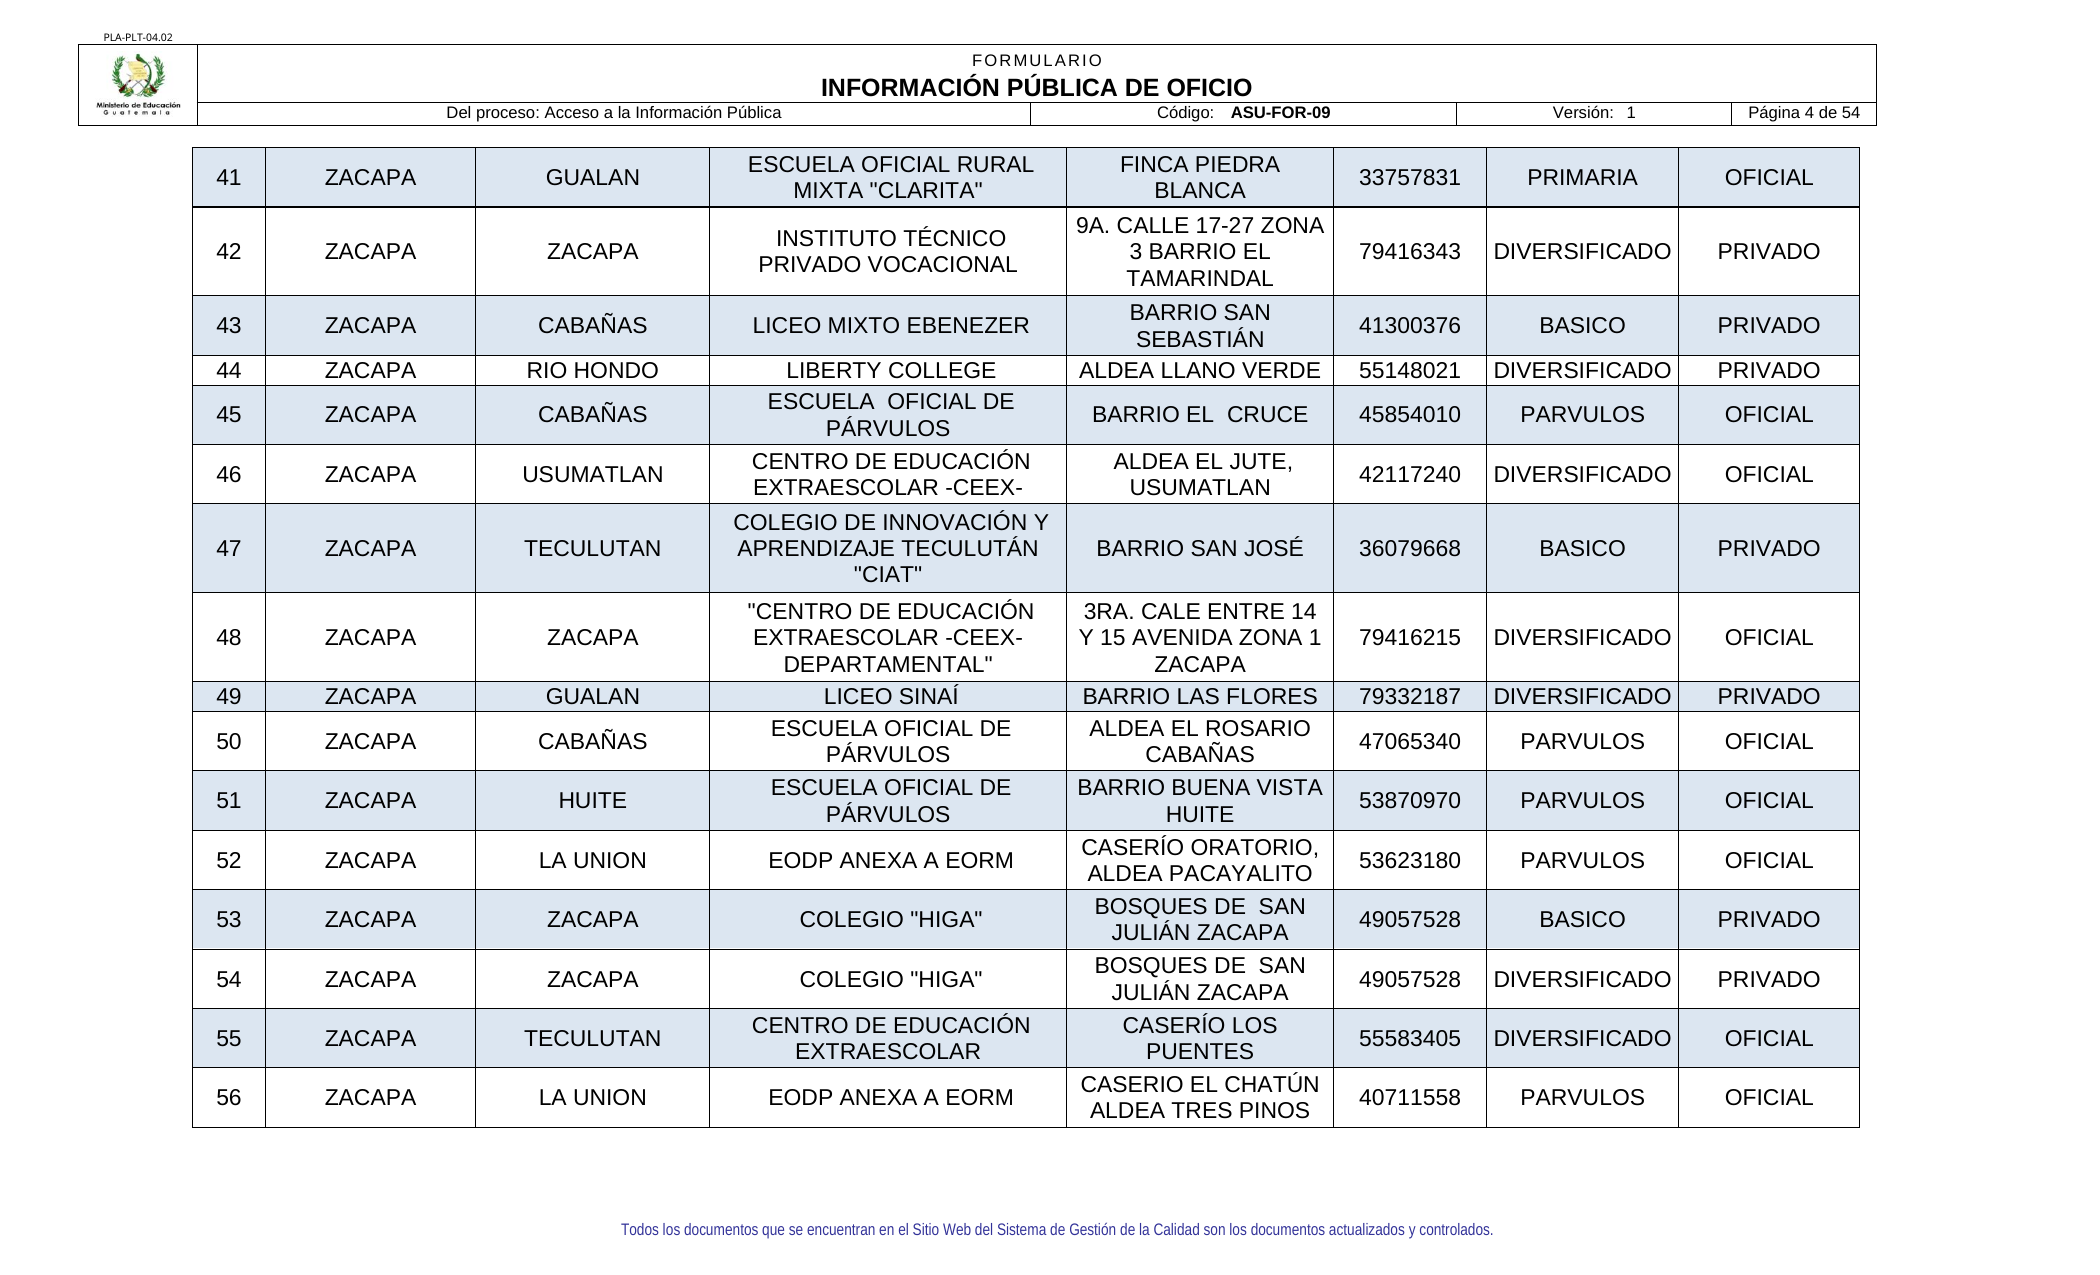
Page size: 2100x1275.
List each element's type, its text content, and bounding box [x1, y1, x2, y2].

table_cell CENTRO DE EDUCACIÓN EXTRAESCOLAR -CEEX- [710, 445, 1066, 503]
table_cell 41300376 [1334, 296, 1486, 355]
table_cell PRIMARIA [1487, 148, 1678, 206]
table_cell ALDEA LLANO VERDE [1067, 356, 1333, 384]
table_cell 52 [193, 831, 265, 889]
table_cell ZACAPA [266, 148, 475, 206]
table_cell ZACAPA [266, 712, 475, 770]
table_cell BARRIO EL CRUCE [1067, 386, 1333, 444]
table_cell ESCUELA OFICIAL RURAL MIXTA "CLARITA" [710, 148, 1066, 206]
table_cell OFICIAL [1679, 445, 1859, 503]
table_cell TECULUTAN [476, 504, 709, 592]
table_cell 48 [193, 593, 265, 681]
table_cell 45854010 [1334, 386, 1486, 444]
table_cell COLEGIO "HIGA" [710, 890, 1066, 948]
table_cell 36079668 [1334, 504, 1486, 592]
table_cell PRIVADO [1679, 208, 1859, 295]
table_cell EODP ANEXA A EORM [710, 1068, 1066, 1127]
table_cell ZACAPA [266, 1068, 475, 1127]
table_cell ZACAPA [266, 950, 475, 1008]
picture [95, 51, 181, 117]
table_cell DIVERSIFICADO [1487, 682, 1678, 711]
table_cell 47 [193, 504, 265, 592]
table_cell 79416215 [1334, 593, 1486, 681]
table_cell 56 [193, 1068, 265, 1127]
table_cell BOSQUES DE SAN JULIÁN ZACAPA [1067, 950, 1333, 1008]
table_cell 51 [193, 771, 265, 830]
table_cell 55148021 [1334, 356, 1486, 384]
table_cell LA UNION [476, 1068, 709, 1127]
table_cell BOSQUES DE SAN JULIÁN ZACAPA [1067, 890, 1333, 948]
table_cell PRIVADO [1679, 356, 1859, 384]
table_cell ZACAPA [266, 831, 475, 889]
table_cell 40711558 [1334, 1068, 1486, 1127]
table_cell USUMATLAN [476, 445, 709, 503]
table_cell HUITE [476, 771, 709, 830]
table_cell 47065340 [1334, 712, 1486, 770]
table_cell INSTITUTO TÉCNICO PRIVADO VOCACIONAL [710, 208, 1066, 295]
table_cell BARRIO BUENA VISTA HUITE [1067, 771, 1333, 830]
table_cell RIO HONDO [476, 356, 709, 384]
table_cell CASERÍO ORATORIO, ALDEA PACAYALITO [1067, 831, 1333, 889]
table_cell ZACAPA [266, 504, 475, 592]
table_cell GUALAN [476, 148, 709, 206]
table_cell ZACAPA [266, 296, 475, 355]
table_cell ZACAPA [266, 771, 475, 830]
table_cell ZACAPA [266, 356, 475, 384]
table_cell DIVERSIFICADO [1487, 1009, 1678, 1067]
table_cell ZACAPA [266, 386, 475, 444]
table_cell ZACAPA [266, 890, 475, 948]
table_cell PRIVADO [1679, 890, 1859, 948]
table_cell CENTRO DE EDUCACIÓN EXTRAESCOLAR [710, 1009, 1066, 1067]
table_cell ZACAPA [266, 208, 475, 295]
table_cell PRIVADO [1679, 296, 1859, 355]
table_cell ZACAPA [476, 208, 709, 295]
table_cell 49057528 [1334, 890, 1486, 948]
table_cell ZACAPA [476, 593, 709, 681]
table_cell 45 [193, 386, 265, 444]
table_cell OFICIAL [1679, 831, 1859, 889]
table_cell DIVERSIFICADO [1487, 208, 1678, 295]
table_cell ZACAPA [476, 890, 709, 948]
table_cell FINCA PIEDRA BLANCA [1067, 148, 1333, 206]
table_cell OFICIAL [1679, 1068, 1859, 1127]
table_cell DIVERSIFICADO [1487, 356, 1678, 384]
table_cell GUALAN [476, 682, 709, 711]
table_cell 54 [193, 950, 265, 1008]
table_cell 46 [193, 445, 265, 503]
table_cell ZACAPA [476, 950, 709, 1008]
table_cell DIVERSIFICADO [1487, 950, 1678, 1008]
table_cell TECULUTAN [476, 1009, 709, 1067]
table_cell EODP ANEXA A EORM [710, 831, 1066, 889]
table_cell OFICIAL [1679, 386, 1859, 444]
table_cell 53870970 [1334, 771, 1486, 830]
table_cell PARVULOS [1487, 831, 1678, 889]
table_cell COLEGIO "HIGA" [710, 950, 1066, 1008]
table_cell 53 [193, 890, 265, 948]
table_cell CABAÑAS [476, 386, 709, 444]
table_cell BASICO [1487, 504, 1678, 592]
table_cell ZACAPA [266, 1009, 475, 1067]
table_cell BASICO [1487, 890, 1678, 948]
table_cell PRIVADO [1679, 682, 1859, 711]
table_cell LICEO MIXTO EBENEZER [710, 296, 1066, 355]
table_cell 53623180 [1334, 831, 1486, 889]
table_cell OFICIAL [1679, 1009, 1859, 1067]
table_cell "CENTRO DE EDUCACIÓN EXTRAESCOLAR -CEEX-DEPARTAMENTAL" [710, 593, 1066, 681]
table_cell LIBERTY COLLEGE [710, 356, 1066, 384]
table_cell 41 [193, 148, 265, 206]
table_cell 49057528 [1334, 950, 1486, 1008]
table_cell BASICO [1487, 296, 1678, 355]
table_cell 9A. CALLE 17-27 ZONA 3 BARRIO EL TAMARINDAL [1067, 208, 1333, 295]
table_cell CASERIO EL CHATÚN ALDEA TRES PINOS [1067, 1068, 1333, 1127]
table_cell CABAÑAS [476, 712, 709, 770]
table_cell PARVULOS [1487, 1068, 1678, 1127]
table_cell PRIVADO [1679, 504, 1859, 592]
table_cell CASERÍO LOS PUENTES [1067, 1009, 1333, 1067]
table_cell 42117240 [1334, 445, 1486, 503]
table_cell 49 [193, 682, 265, 711]
table_cell OFICIAL [1679, 771, 1859, 830]
table_cell 3RA. CALE ENTRE 14 Y 15 AVENIDA ZONA 1 ZACAPA [1067, 593, 1333, 681]
table_cell LA UNION [476, 831, 709, 889]
table_cell ALDEA EL ROSARIO CABAÑAS [1067, 712, 1333, 770]
table_cell ESCUELA OFICIAL DE PÁRVULOS [710, 771, 1066, 830]
table_cell 55 [193, 1009, 265, 1067]
table_cell ESCUELA OFICIAL DE PÁRVULOS [710, 712, 1066, 770]
table_cell COLEGIO DE INNOVACIÓN Y APRENDIZAJE TECULUTÁN "CIAT" [710, 504, 1066, 592]
table_cell ALDEA EL JUTE, USUMATLAN [1067, 445, 1333, 503]
table_cell CABAÑAS [476, 296, 709, 355]
table_cell LICEO SINAÍ [710, 682, 1066, 711]
table_cell 79416343 [1334, 208, 1486, 295]
table_cell PARVULOS [1487, 771, 1678, 830]
table_cell OFICIAL [1679, 593, 1859, 681]
table_cell DIVERSIFICADO [1487, 593, 1678, 681]
table_cell OFICIAL [1679, 712, 1859, 770]
table_cell 42 [193, 208, 265, 295]
table_cell PRIVADO [1679, 950, 1859, 1008]
table_cell ZACAPA [266, 445, 475, 503]
table_cell 55583405 [1334, 1009, 1486, 1067]
table_cell 43 [193, 296, 265, 355]
table_cell ZACAPA [266, 593, 475, 681]
table_cell PARVULOS [1487, 712, 1678, 770]
table_cell PARVULOS [1487, 386, 1678, 444]
table_cell OFICIAL [1679, 148, 1859, 206]
table_cell 50 [193, 712, 265, 770]
table_cell ESCUELA OFICIAL DE PÁRVULOS [710, 386, 1066, 444]
table_cell ZACAPA [266, 682, 475, 711]
table_cell BARRIO LAS FLORES [1067, 682, 1333, 711]
table_cell 33757831 [1334, 148, 1486, 206]
table_cell DIVERSIFICADO [1487, 445, 1678, 503]
table_cell BARRIO SAN JOSÉ [1067, 504, 1333, 592]
table_cell 44 [193, 356, 265, 384]
table_cell 79332187 [1334, 682, 1486, 711]
table_cell BARRIO SAN SEBASTIÁN [1067, 296, 1333, 355]
